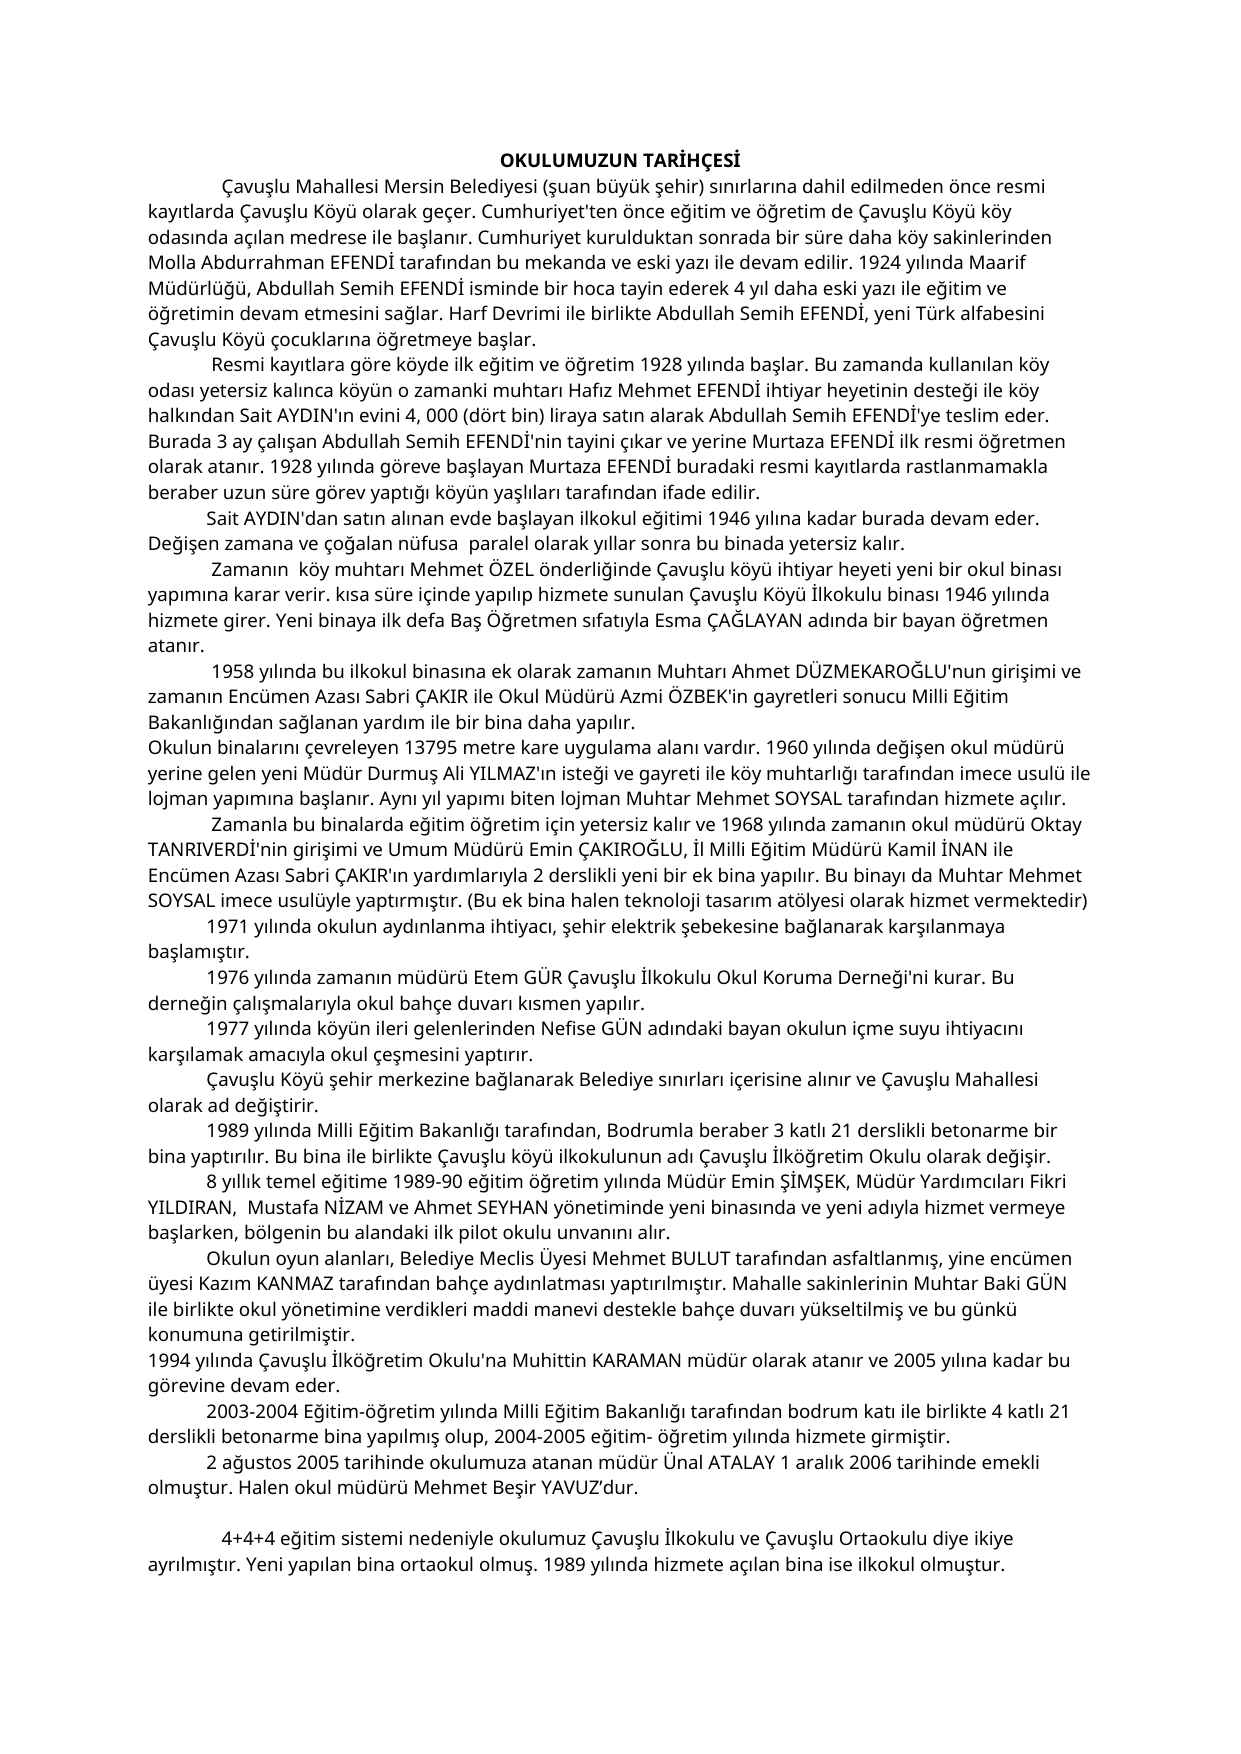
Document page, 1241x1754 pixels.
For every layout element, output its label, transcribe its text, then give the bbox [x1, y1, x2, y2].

text 8 yıllık temel eğitime 1989-90 eğitim öğretim yılında Müdür Emin ŞİMŞEK, Müdür Yardımcıları Fikri YILDIRAN, Mustafa NİZAM ve Ahmet SEYHAN yönetiminde yeni binasında ve yeni adıyla hizmet vermeye başlarken, bölgenin bu alandaki ilk pilot okulu unvanını alır. [148, 1168, 1093, 1245]
text 1994 yılında Çavuşlu İlköğretim Okulu'na Muhittin KARAMAN müdür olarak atanır ve 2005 yılına kadar bu görevine devam eder. [148, 1347, 1093, 1398]
text Okulun binalarını çevreleyen 13795 metre kare uygulama alanı vardır. 1960 yılında değişen okul müdürü yerine gelen yeni Müdür Durmuş Ali YILMAZ'ın isteği ve gayreti ile köy muhtarlığı tarafından imece usulü ile lojman yapımına başlanır. Aynı yıl yapımı biten lojman Muhtar Mehmet SOYSAL tarafından hizmete açılır. [148, 734, 1093, 811]
text 2 ağustos 2005 tarihinde okulumuza atanan müdür Ünal ATALAY 1 aralık 2006 tarihinde emekli olmuştur. Halen okul müdürü Mehmet Beşir YAVUZ’dur. [148, 1449, 1093, 1500]
text Sait AYDIN'dan satın alınan evde başlayan ilkokul eğitimi 1946 yılına kadar burada devam eder. Değişen zamana ve çoğalan nüfusa paralel olarak yıllar sonra bu binada yetersiz kalır. [148, 505, 1093, 556]
text 1977 yılında köyün ileri gelenlerinden Nefise GÜN adındaki bayan okulun içme suyu ihtiyacını karşılamak amacıyla okul çeşmesini yaptırır. [148, 1015, 1093, 1066]
text Çavuşlu Mahallesi Mersin Belediyesi (şuan büyük şehir) sınırlarına dahil edilmeden önce resmi kayıtlarda Çavuşlu Köyü olarak geçer. Cumhuriyet'ten önce eğitim ve öğretim de Çavuşlu Köyü köy odasında açılan medrese ile başlanır. Cumhuriyet kurulduktan sonrada bir süre daha köy sakinlerinden Molla Abdurrahman EFENDİ tarafından bu mekanda ve eski yazı ile devam edilir. 1924 yılında Maarif Müdürlüğü, Abdullah Semih EFENDİ isminde bir hoca tayin ederek 4 yıl daha eski yazı ile eğitim ve öğretimin devam etmesini sağlar. Harf Devrimi ile birlikte Abdullah Semih EFENDİ, yeni Türk alfabesini Çavuşlu Köyü çocuklarına öğretmeye başlar. [148, 173, 1093, 352]
text 2003-2004 Eğitim-öğretim yılında Milli Eğitim Bakanlığı tarafından bodrum katı ile birlikte 4 katlı 21 derslikli betonarme bina yapılmış olup, 2004-2005 eğitim- öğretim yılında hizmete girmiştir. [148, 1398, 1093, 1449]
text Zamanın köy muhtarı Mehmet ÖZEL önderliğinde Çavuşlu köyü ihtiyar heyeti yeni bir okul binası yapımına karar verir. kısa süre içinde yapılıp hizmete sunulan Çavuşlu Köyü İlkokulu binası 1946 yılında hizmete girer. Yeni binaya ilk defa Baş Öğretmen sıfatıyla Esma ÇAĞLAYAN adında bir bayan öğretmen atanır. [148, 556, 1093, 658]
text Okulun oyun alanları, Belediye Meclis Üyesi Mehmet BULUT tarafından asfaltlanmış, yine encümen üyesi Kazım KANMAZ tarafından bahçe aydınlatması yaptırılmıştır. Mahalle sakinlerinin Muhtar Baki GÜN ile birlikte okul yönetimine verdikleri maddi manevi destekle bahçe duvarı yükseltilmiş ve bu günkü konumuna getirilmiştir. [148, 1245, 1093, 1347]
text 4+4+4 eğitim sistemi nedeniyle okulumuz Çavuşlu İlkokulu ve Çavuşlu Ortaokulu diye ikiye ayrılmıştır. Yeni yapılan bina ortaokul olmuş. 1989 yılında hizmete açılan bina ise ilkokul olmuştur. [148, 1526, 1093, 1577]
text Çavuşlu Köyü şehir merkezine bağlanarak Belediye sınırları içerisine alınır ve Çavuşlu Mahallesi olarak ad değiştirir. [148, 1066, 1093, 1117]
text Zamanla bu binalarda eğitim öğretim için yetersiz kalır ve 1968 yılında zamanın okul müdürü Oktay TANRIVERDİ'nin girişimi ve Umum Müdürü Emin ÇAKIROĞLU, İl Milli Eğitim Müdürü Kamil İNAN ile Encümen Azası Sabri ÇAKIR'ın yardımlarıyla 2 derslikli yeni bir ek bina yapılır. Bu binayı da Muhtar Mehmet SOYSAL imece usulüyle yaptırmıştır. (Bu ek bina halen teknoloji tasarım atölyesi olarak hizmet vermektedir) [148, 811, 1093, 913]
text 1989 yılında Milli Eğitim Bakanlığı tarafından, Bodrumla beraber 3 katlı 21 derslikli betonarme bir bina yaptırılır. Bu bina ile birlikte Çavuşlu köyü ilkokulunun adı Çavuşlu İlköğretim Okulu olarak değişir. [148, 1117, 1093, 1168]
text 1976 yılında zamanın müdürü Etem GÜR Çavuşlu İlkokulu Okul Koruma Derneği'ni kurar. Bu derneğin çalışmalarıyla okul bahçe duvarı kısmen yapılır. [148, 964, 1093, 1015]
text 1971 yılında okulun aydınlanma ihtiyacı, şehir elektrik şebekesine bağlanarak karşılanmaya başlamıştır. [148, 913, 1093, 964]
text OKULUMUZUN TARİHÇESİ [148, 148, 1093, 173]
text 1958 yılında bu ilkokul binasına ek olarak zamanın Muhtarı Ahmet DÜZMEKAROĞLU'nun girişimi ve zamanın Encümen Azası Sabri ÇAKIR ile Okul Müdürü Azmi ÖZBEK'in gayretleri sonucu Milli Eğitim Bakanlığından sağlanan yardım ile bir bina daha yapılır. [148, 658, 1093, 734]
text Resmi kayıtlara göre köyde ilk eğitim ve öğretim 1928 yılında başlar. Bu zamanda kullanılan köy odası yetersiz kalınca köyün o zamanki muhtarı Hafız Mehmet EFENDİ ihtiyar heyetinin desteği ile köy halkından Sait AYDIN'ın evini 4, 000 (dört bin) liraya satın alarak Abdullah Semih EFENDİ'ye teslim eder. Burada 3 ay çalışan Abdullah Semih EFENDİ'nin tayini çıkar ve yerine Murtaza EFENDİ ilk resmi öğretmen olarak atanır. 1928 yılında göreve başlayan Murtaza EFENDİ buradaki resmi kayıtlarda rastlanmamakla beraber uzun süre görev yaptığı köyün yaşlıları tarafından ifade edilir. [148, 352, 1093, 505]
